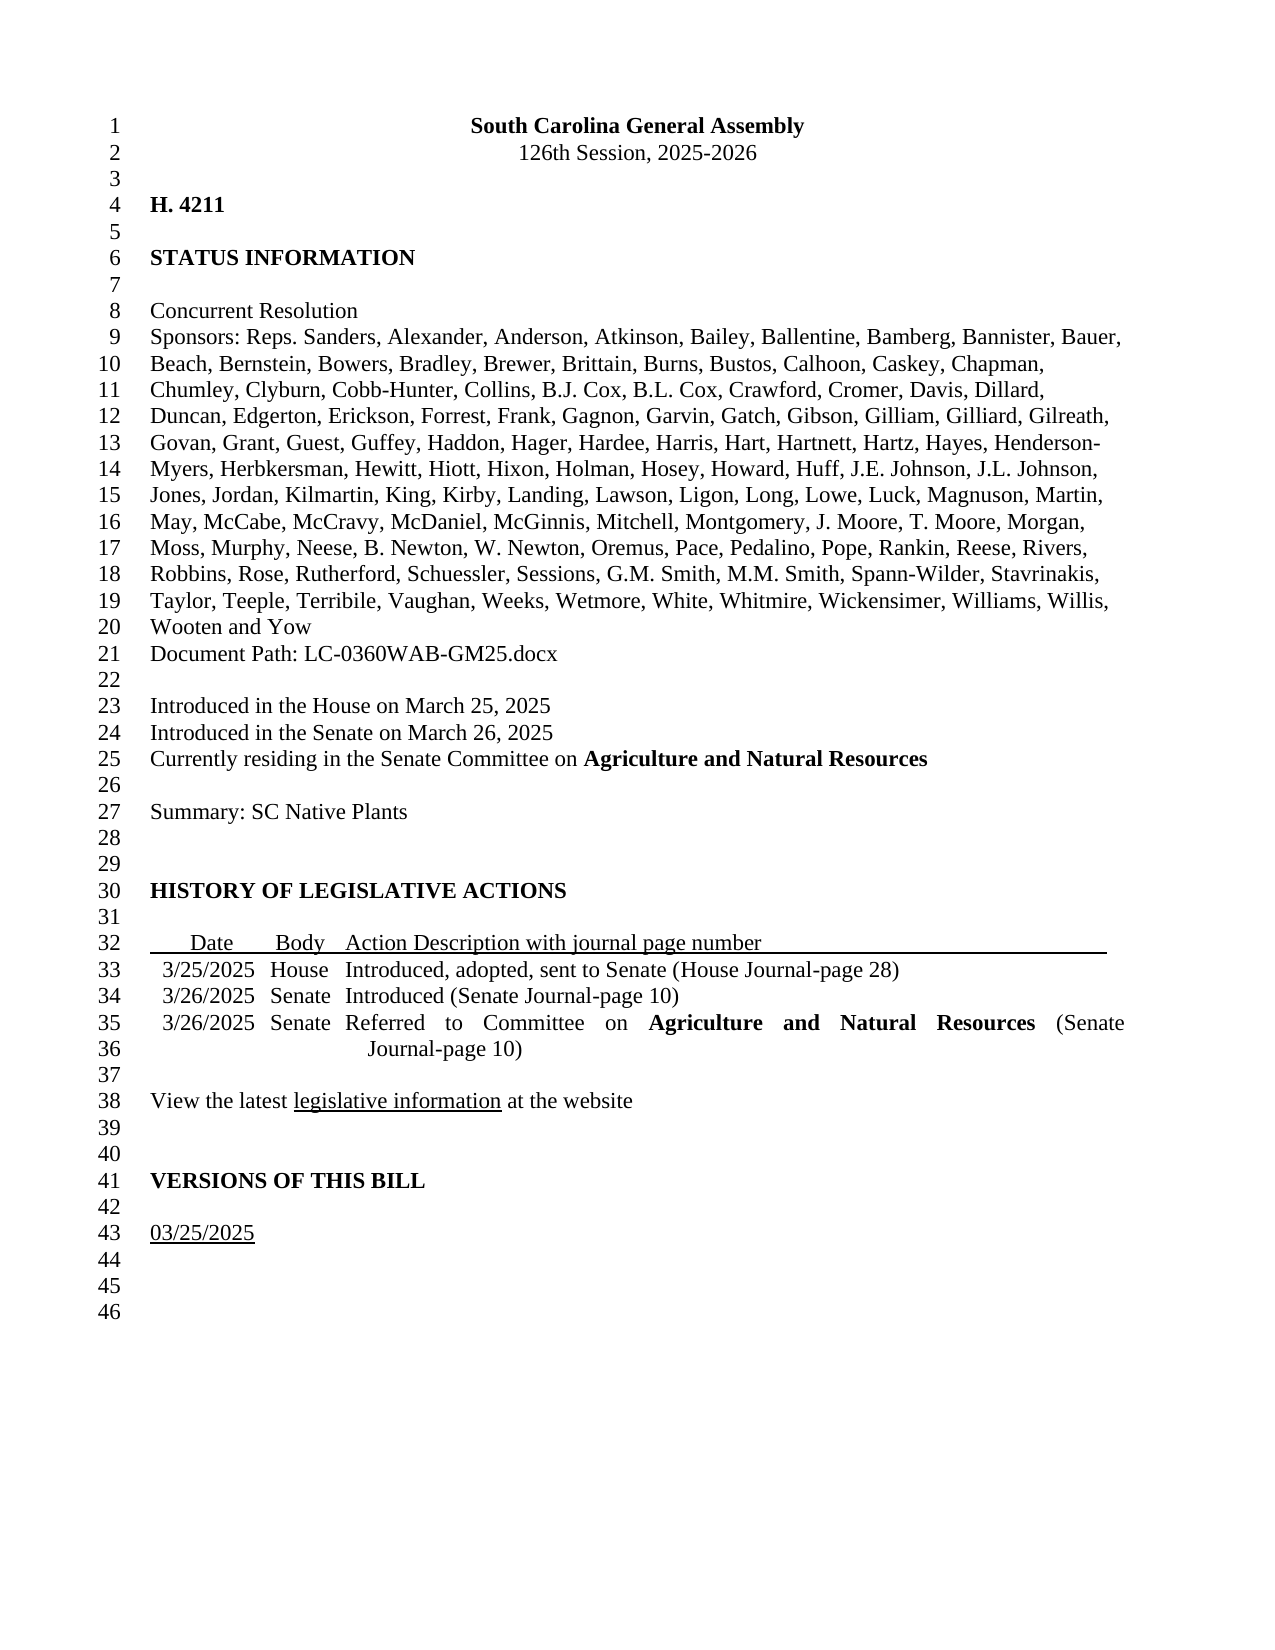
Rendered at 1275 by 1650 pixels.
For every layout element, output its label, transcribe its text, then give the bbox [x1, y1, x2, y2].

text Currently residing in the Senate Committee on Agriculture and Natural Resources [150, 745, 1125, 771]
text Sponsors: Reps. Sanders, Alexander, Anderson, Atkinson, Bailey, Ballentine, Bamberg, Bannister, Bauer, Beach, Bernstein, Bowers, Bradley, Brewer, Brittain, Burns, Bustos, Calhoon, Caskey, Chapman, Chumley, Clyburn, Cobb-Hunter, Collins, B.J. Cox, B.L. Cox, Crawford, Cromer, Davis, Dillard, Duncan, Edgerton, Erickson, Forrest, Frank, Gagnon, Garvin, Gatch, Gibson, Gilliam, Gilliard, Gilreath, Govan, Grant, Guest, Guffey, Haddon, Hager, Hardee, Harris, Hart, Hartnett, Hartz, Hayes, Henderson-Myers, Herbkersman, Hewitt, Hiott, Hixon, Holman, Hosey, Howard, Huff, J.E. Johnson, J.L. Johnson, Jones, Jordan, Kilmartin, King, Kirby, Landing, Lawson, Ligon, Long, Lowe, Luck, Magnuson, Martin, May, McCabe, McCravy, McDaniel, McGinnis, Mitchell, Montgomery, J. Moore, T. Moore, Morgan, Moss, Murphy, Neese, B. Newton, W. Newton, Oremus, Pace, Pedalino, Pope, Rankin, Reese, Rivers, Robbins, Rose, Rutherford, Schuessler, Sessions, G.M. Smith, M.M. Smith, Spann-Wilder, Stavrinakis, Taylor, Teeple, Terribile, Vaughan, Weeks, Wetmore, White, Whitmire, Wickensimer, Williams, Willis, Wooten and Yow [150, 323, 1125, 639]
text 3/26/2025 Senate Introduced (Senate Journal-page 10) [150, 982, 1125, 1008]
text STATUS INFORMATION [150, 244, 1125, 271]
text 3/26/2025 Senate Referred to Committee on Agriculture and Natural Resources (Senate Journal-page 10) [150, 1008, 1125, 1061]
text 126th Session, 2025-2026 [150, 139, 1125, 165]
text Introduced in the House on March 25, 2025 [150, 692, 1125, 719]
text 3/25/2025 House Introduced, adopted, sent to Senate (House Journal-page 28) [150, 956, 1125, 982]
text View the latest legislative information at the website [150, 1088, 1125, 1114]
text South Carolina General Assembly [150, 112, 1125, 139]
text Document Path: LC-0360WAB-GM25.docx [150, 639, 1125, 666]
text H. 4211 [150, 192, 1125, 218]
text Introduced in the Senate on March 26, 2025 [150, 719, 1125, 745]
text VERSIONS OF THIS BILL [150, 1167, 1125, 1193]
text Concurrent Resolution [150, 297, 1125, 323]
text 03/25/2025 [150, 1219, 1125, 1246]
text HISTORY OF LEGISLATIVE ACTIONS [150, 877, 1125, 903]
text Summary: SC Native Plants [150, 798, 1125, 824]
text Date Body Action Description with journal page number [150, 929, 1125, 956]
